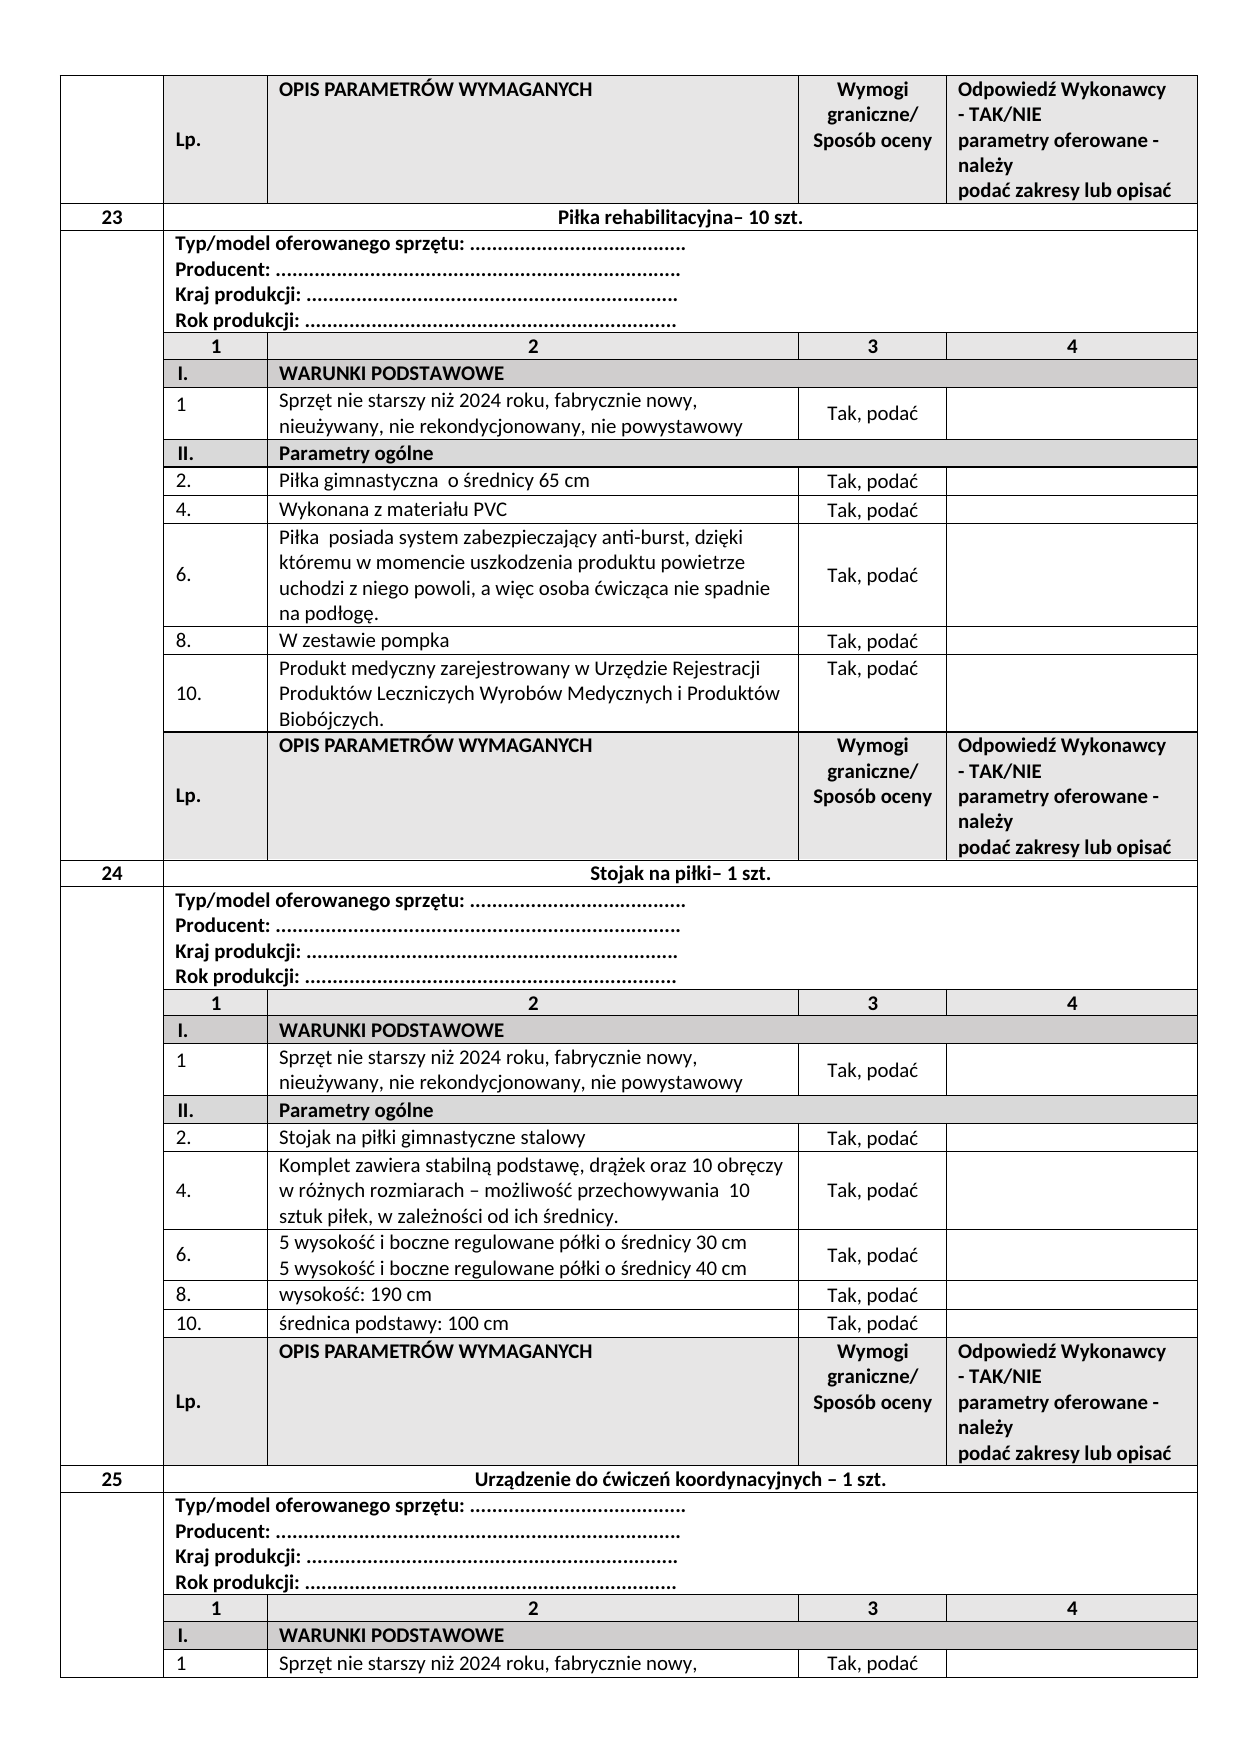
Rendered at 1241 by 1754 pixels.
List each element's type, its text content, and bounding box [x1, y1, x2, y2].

table_cell 25 [61, 1466, 163, 1492]
table_cell Wymogi graniczne/ Sposób oceny [799, 76, 946, 203]
table_cell OPIS PARAMETRÓW WYMAGANYCH [268, 733, 798, 859]
table_cell Tak, podać [799, 524, 946, 626]
table_cell [947, 524, 1197, 626]
table_cell [164, 627, 267, 654]
table_cell Odpowiedź Wykonawcy - TAK/NIE parametry oferowane - należy podać zakresy lub opisać [947, 733, 1197, 859]
table_cell Tak, podać [799, 1124, 946, 1151]
table_cell 2 [268, 1595, 798, 1621]
table_cell 4 [947, 333, 1197, 359]
table_cell Tak, podać [799, 1310, 946, 1337]
table_cell Piłka rehabilitacyjna– 10 szt. [164, 204, 1197, 229]
table_cell II. [164, 440, 267, 466]
table_cell [947, 496, 1197, 523]
table_cell [947, 1152, 1197, 1228]
table_cell Tak, podać [799, 1281, 946, 1309]
table_cell [61, 1493, 163, 1677]
table_cell [61, 887, 163, 1465]
table_cell [947, 468, 1197, 495]
table_cell 24 [61, 861, 163, 886]
table_cell Wymogi graniczne/ Sposób oceny [799, 733, 946, 859]
table_cell [164, 524, 267, 626]
table_cell 2 [268, 333, 798, 359]
table_cell Lp. [164, 1338, 267, 1465]
table_cell [947, 1310, 1197, 1337]
table_cell średnica podstawy: 100 cm [268, 1310, 798, 1337]
table_cell Urządzenie do ćwiczeń koordynacyjnych – 1 szt. [164, 1466, 1197, 1492]
table_cell [164, 655, 267, 731]
table_cell [164, 468, 267, 495]
table_cell [61, 231, 163, 859]
table_cell Stojak na piłki gimnastyczne stalowy [268, 1124, 798, 1151]
table_cell Tak, podać [799, 496, 946, 523]
table_cell wysokość: 190 cm [268, 1281, 798, 1309]
table_cell Tak, podać [799, 1152, 946, 1228]
table_cell [164, 1152, 267, 1228]
table_cell Lp. [164, 733, 267, 859]
table_cell Tak, podać [799, 1044, 946, 1095]
table_cell I. [164, 1622, 267, 1649]
table_cell 1 [164, 388, 267, 438]
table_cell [268, 1650, 798, 1677]
table_cell Wykonana z materiału PVC [268, 496, 798, 523]
table_cell [947, 1281, 1197, 1309]
table_cell [947, 1124, 1197, 1151]
table_cell II. [164, 1096, 267, 1123]
table_cell [164, 496, 267, 523]
table_cell Tak, podać [799, 468, 946, 495]
table_cell Parametry ogólne [268, 440, 1197, 466]
table_cell OPIS PARAMETRÓW WYMAGANYCH [268, 1338, 798, 1465]
table_cell 1 [164, 1044, 267, 1095]
table_cell [164, 1310, 267, 1337]
table_cell 1 [164, 333, 267, 359]
table_cell 23 [61, 204, 163, 229]
table_cell [947, 655, 1197, 731]
table_cell [164, 1281, 267, 1309]
table_cell [164, 1124, 267, 1151]
table_cell 3 [799, 333, 946, 359]
table_cell I. [164, 1016, 267, 1043]
table_cell 3 [799, 1595, 946, 1621]
table_cell Piłka gimnastyczna o średnicy 65 cm [268, 468, 798, 495]
table_cell Parametry ogólne [268, 1096, 1197, 1123]
table_cell Tak, podać [799, 1650, 946, 1677]
table_cell 2 [268, 990, 798, 1015]
table_cell Produkt medyczny zarejestrowany w Urzędzie Rejestracji Produktów Leczniczych Wyrobów Medycznych i Produktów Biobójczych. [268, 655, 798, 731]
table_cell I. [164, 360, 267, 387]
table_cell OPIS PARAMETRÓW WYMAGANYCH [268, 76, 798, 203]
table_cell [947, 1044, 1197, 1095]
table_cell [947, 388, 1197, 438]
table_cell 1 [164, 1595, 267, 1621]
table_cell Sprzęt nie starszy niż 2024 roku, fabrycznie nowy, nieużywany, nie rekondycjonowany, nie powystawowy [268, 388, 798, 438]
table_cell WARUNKI PODSTAWOWE [268, 1016, 1197, 1043]
table_cell Komplet zawiera stabilną podstawę, drążek oraz 10 obręczy w różnych rozmiarach – możliwość przechowywania 10 sztuk piłek, w zależności od ich średnicy. [268, 1152, 798, 1228]
table_cell Piłka posiada system zabezpieczający anti-burst, dzięki któremu w momencie uszkodzenia produktu powietrze uchodzi z niego powoli, a więc osoba ćwicząca nie spadnie na podłogę. [268, 524, 798, 626]
table_cell 1 [164, 990, 267, 1015]
table_cell [947, 627, 1197, 654]
table_cell Sprzęt nie starszy niż 2024 roku, fabrycznie nowy, nieużywany, nie rekondycjonowany, nie powystawowy [268, 1044, 798, 1095]
table_cell W zestawie pompka [268, 627, 798, 654]
table_cell WARUNKI PODSTAWOWE [268, 360, 1197, 387]
table_cell [947, 1650, 1197, 1677]
table_cell Odpowiedź Wykonawcy - TAK/NIE parametry oferowane - należy podać zakresy lub opisać [947, 1338, 1197, 1465]
table_cell [947, 1230, 1197, 1280]
table_cell Odpowiedź Wykonawcy - TAK/NIE parametry oferowane - należy podać zakresy lub opisać [947, 76, 1197, 203]
table_cell Tak, podać [799, 388, 946, 438]
table_cell WARUNKI PODSTAWOWE [268, 1622, 1197, 1649]
table_cell 5 wysokość i boczne regulowane półki o średnicy 30 cm 5 wysokość i boczne regulowane półki o średnicy 40 cm [268, 1230, 798, 1280]
table_cell 1 [164, 1650, 267, 1677]
table_cell Tak, podać [799, 627, 946, 654]
table_cell Tak, podać [799, 655, 946, 731]
table_cell Wymogi graniczne/ Sposób oceny [799, 1338, 946, 1465]
table_cell [164, 1230, 267, 1280]
table_cell 3 [799, 990, 946, 1015]
table_cell Tak, podać [799, 1230, 946, 1280]
table_cell Lp. [164, 76, 267, 203]
table_cell 4 [947, 1595, 1197, 1621]
table_cell 4 [947, 990, 1197, 1015]
table_cell Stojak na piłki– 1 szt. [164, 861, 1197, 886]
